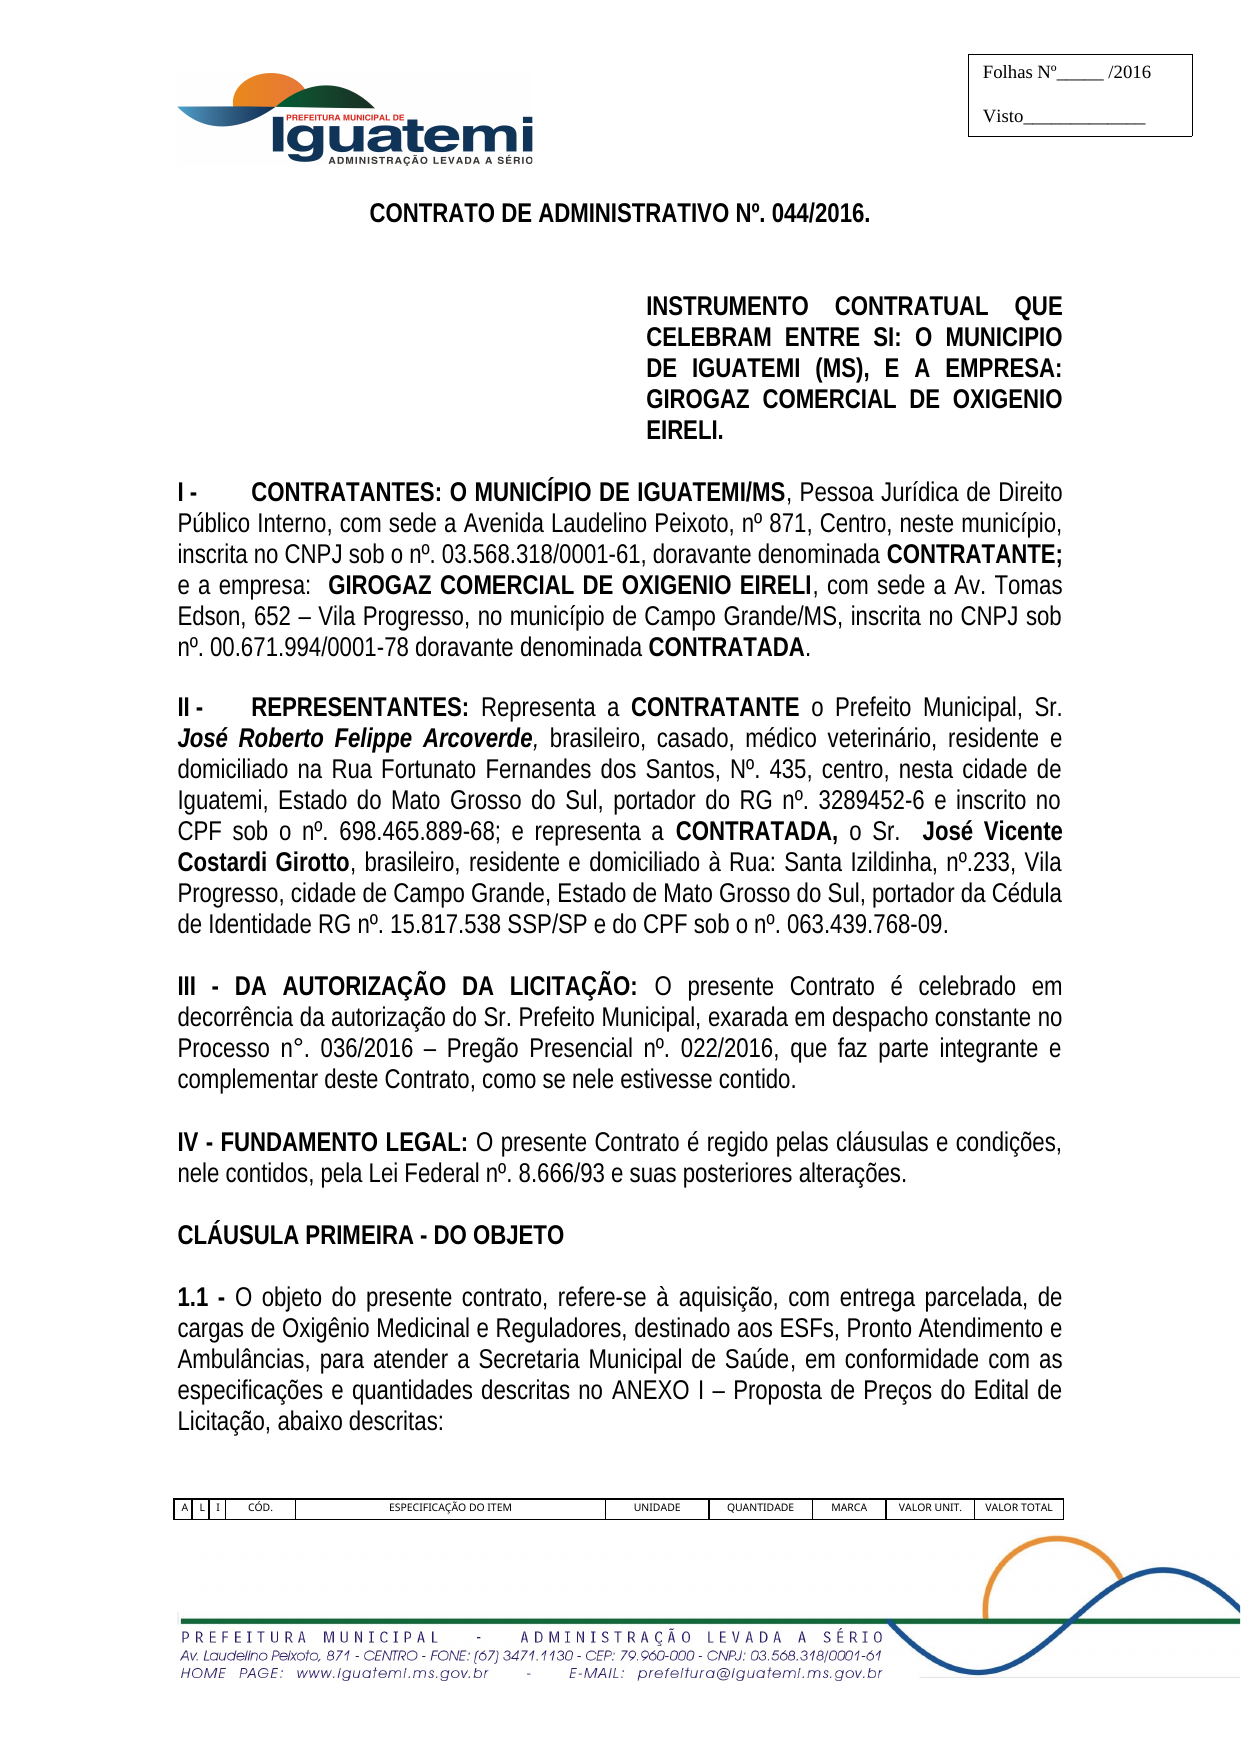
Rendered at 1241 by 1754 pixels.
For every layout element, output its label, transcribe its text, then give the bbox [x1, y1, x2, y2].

table_header VALOR UNIT. [887, 1500, 974, 1519]
text II - REPRESENTANTES: Representa a CONTRATANTE o Prefeito Municipal, Sr. José Roberto Felippe Arcoverde, brasileiro, casado, médico veterinário, residente e domiciliado na Rua Fortunato Fernandes dos Santos, Nº. 435, centro, nesta cidade de Iguatemi, Estado do Mato Grosso do Sul, portador do RG nº. 3289452-6 e inscrito no CPF sob o nº. 698.465.889-68; e representa a CONTRATADA, o Sr. José Vicente Costardi Girotto, brasileiro, residente e domiciliado à Rua: Santa Izildinha, nº.233, Vila Progresso, cidade de Campo Grande, Estado de Mato Grosso do Sul, portador da Cédula de Identidade RG nº. 15.817.538 SSP/SP e do CPF sob o nº. 063.439.768-09. [177, 691, 1063, 939]
table_header MARCA [813, 1500, 885, 1519]
table_header ESPECIFICAÇÃO DO ITEM [296, 1500, 605, 1519]
picture [177, 73, 533, 166]
text 1.1 - O objeto do presente contrato, refere-se à aquisição, com entrega parcelada, de cargas de Oxigênio Medicinal e Reguladores, destinado aos ESFs, Pronto Atendimento e Ambulâncias, para atender a Secretaria Municipal de Saúde, em conformidade com as especificações e quantidades descritas no ANEXO I – Proposta de Preços do Edital de Licitação, abaixo descritas: [177, 1281, 1063, 1436]
text CLÁUSULA PRIMEIRA - DO OBJETO [177, 1219, 1122, 1250]
table_header ITEM [210, 1500, 225, 1519]
text CONTRATO DE ADMINISTRATIVO Nº. 044/2016. [177, 197, 1063, 228]
text IV - FUNDAMENTO LEGAL: O presente Contrato é regido pelas cláusulas e condições, nele contidos, pela Lei Federal nº. 8.666/93 e suas posteriores alterações. [177, 1126, 1063, 1188]
text I - CONTRATANTES: O MUNICÍPIO DE IGUATEMI/MS, Pessoa Jurídica de Direito Público Interno, com sede a Avenida Laudelino Peixoto, nº 871, Centro, neste município, inscrita no CNPJ sob o nº. 03.568.318/0001-61, doravante denominada CONTRATANTE; e a empresa: GIROGAZ COMERCIAL DE OXIGENIO EIRELI, com sede a Av. Tomas Edson, 652 – Vila Progresso, no município de Campo Grande/MS, inscrita no CNPJ sob nº. 00.671.994/0001-78 doravante denominada CONTRATADA. [177, 476, 1063, 662]
table_header QUANTIDADE [710, 1500, 812, 1519]
text III - DA AUTORIZAÇÃO DA LICITAÇÃO: O presente Contrato é celebrado em decorrência da autorização do Sr. Prefeito Municipal, exarada em despacho constante no Processo n°. 036/2016 – Pregão Presencial nº. 022/2016, que faz parte integrante e complementar deste Contrato, como se nele estivesse contido. [177, 971, 1063, 1095]
table_header VALOR TOTAL [975, 1500, 1063, 1519]
table_header ANEXO [175, 1500, 191, 1519]
table_header CÓD. [226, 1500, 295, 1519]
table_header UNIDADE [606, 1500, 708, 1519]
text INSTRUMENTO CONTRATUAL QUE CELEBRAM ENTRE SI: O MUNICIPIO DE IGUATEMI (MS), E A EMPRESA: GIROGAZ COMERCIAL DE OXIGENIO EIRELI. [646, 290, 1063, 445]
picture [177, 1520, 1241, 1681]
table_header LOTE [193, 1500, 208, 1519]
